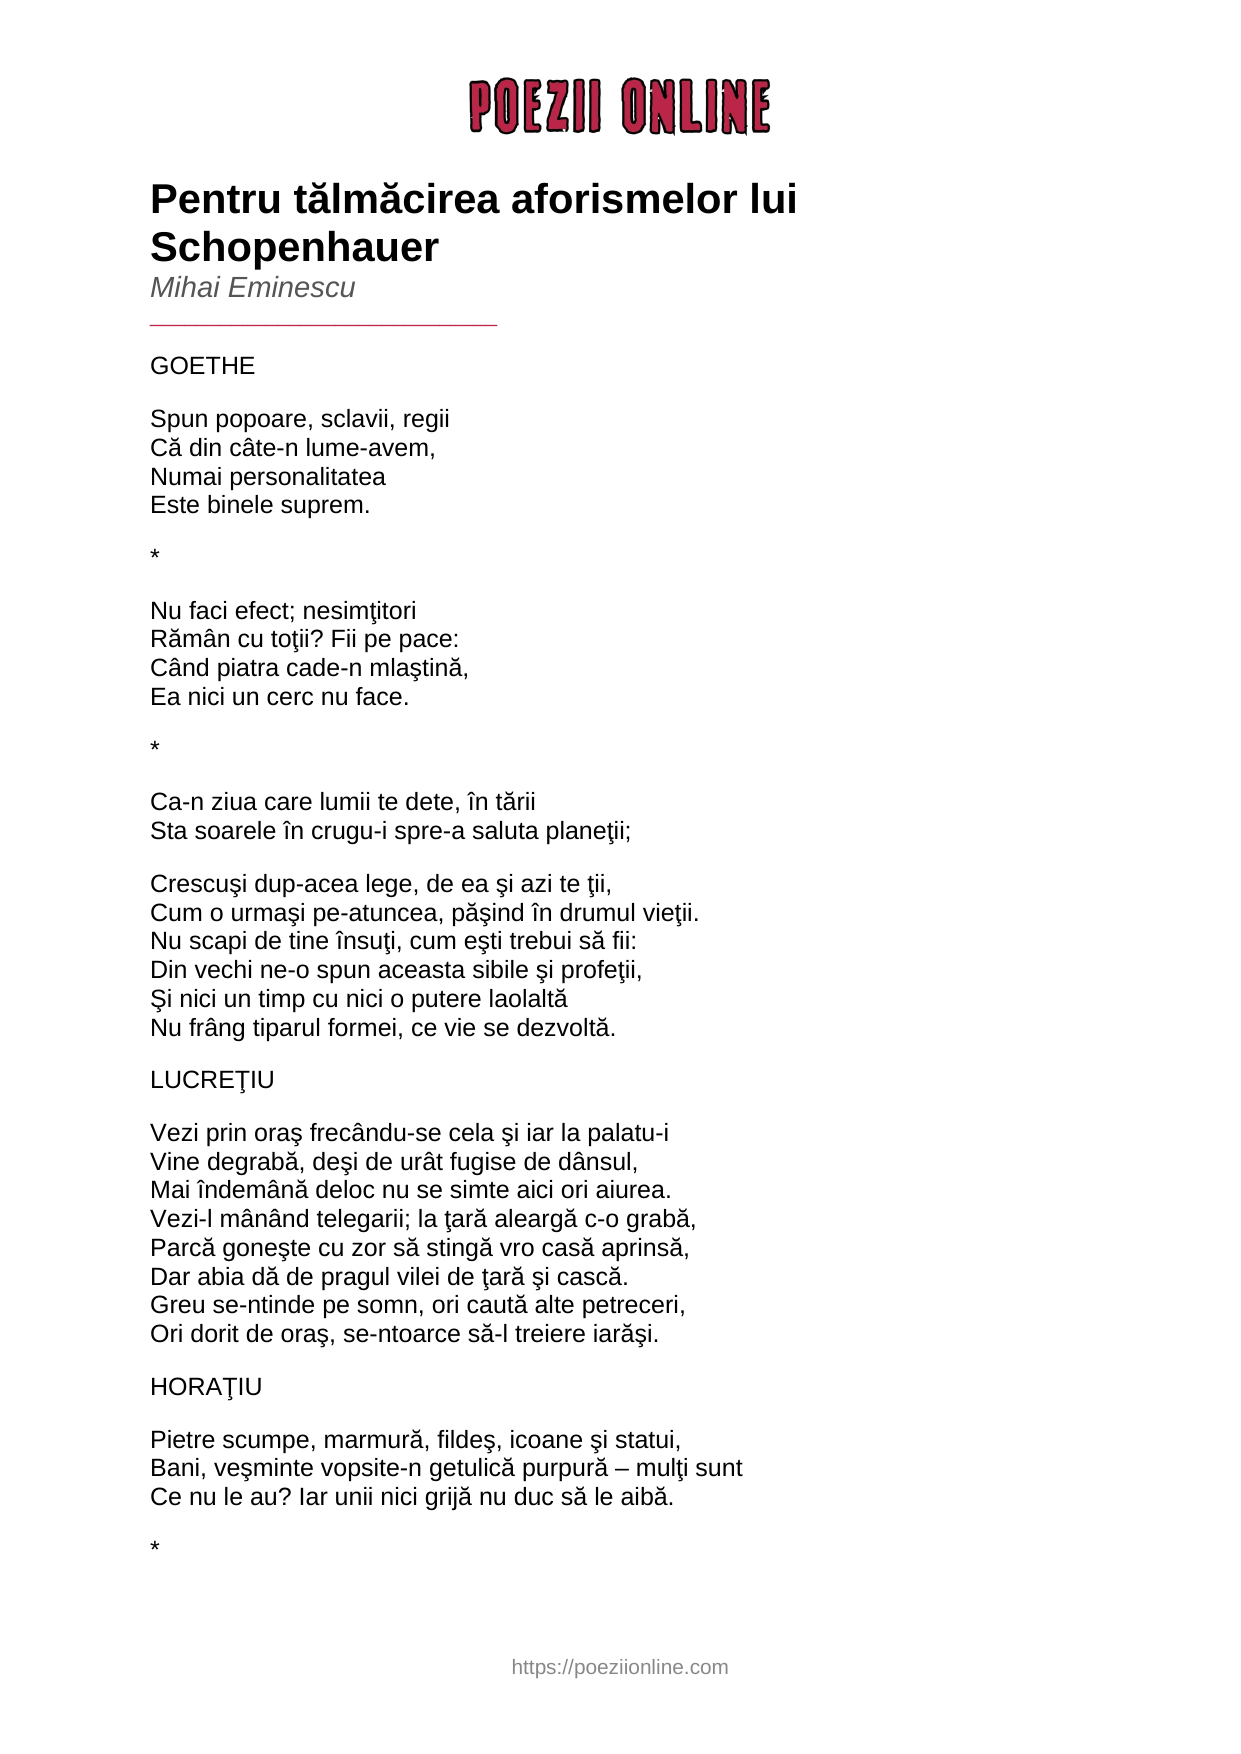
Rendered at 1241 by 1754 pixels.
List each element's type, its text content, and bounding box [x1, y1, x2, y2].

text Numai personalitatea [150, 461, 1090, 490]
text Spun popoare, sclavii, regii [150, 404, 1090, 433]
text Nu frâng tiparul formei, ce vie se dezvoltă. [150, 1012, 1090, 1041]
text Nu faci efect; nesimţitori [150, 596, 1090, 624]
text Crescuşi dup-acea lege, de ea şi azi te ţii, [150, 869, 1090, 897]
text Este binele suprem. [150, 490, 1090, 519]
text Mihai Eminescu [150, 270, 1090, 303]
text Parcă goneşte cu zor să stingă vro casă aprinsă, [150, 1233, 1090, 1262]
text Cum o urmaşi pe-atuncea, păşind în drumul vieţii. [150, 897, 1090, 926]
text Dar abia dă de pragul vilei de ţară şi cască. [150, 1262, 1090, 1290]
text Ca-n ziua care lumii te dete, în tării [150, 787, 1090, 816]
text Pietre scumpe, marmură, fildeş, icoane şi statui, [150, 1424, 1090, 1453]
text Când piatra cade-n mlaştină, [150, 653, 1090, 682]
text * [150, 543, 1090, 572]
text Bani, veşminte vopsite-n getulică purpură – mulţi sunt [150, 1453, 1090, 1482]
text Din vechi ne-o spun aceasta sibile şi profeţii, [150, 955, 1090, 984]
text Ea nici un cerc nu face. [150, 682, 1090, 711]
text Ori dorit de oraş, se-ntoarce să-l treiere iarăşi. [150, 1319, 1090, 1348]
text Ce nu le au? Iar unii nici grijă nu duc să le aibă. [150, 1482, 1090, 1511]
text HORAŢIU [150, 1372, 1090, 1401]
text Nu scapi de tine însuţi, cum eşti trebui să fii: [150, 926, 1090, 955]
text Greu se-ntinde pe somn, ori caută alte petreceri, [150, 1290, 1090, 1319]
text Mai îndemână deloc nu se simte aici ori aiurea. [150, 1175, 1090, 1204]
text GOETHE [150, 351, 1090, 380]
picture [463, 74, 777, 138]
text Sta soarele în crugu-i spre-a saluta planeţii; [150, 816, 1090, 845]
text Rămân cu toţii? Fii pe pace: [150, 624, 1090, 653]
text Că din câte-n lume-avem, [150, 433, 1090, 461]
text ______________________________ [150, 303, 1090, 327]
text Şi nici un timp cu nici o putere laolaltă [150, 984, 1090, 1012]
text LUCREŢIU [150, 1065, 1090, 1094]
text Vine degrabă, deşi de urât fugise de dânsul, [150, 1147, 1090, 1175]
text Vezi-l mânând telegarii; la ţară aleargă c-o grabă, [150, 1204, 1090, 1233]
text * [150, 1535, 1090, 1563]
text Pentru tălmăcirea aforismelor lui Schopenhauer [150, 174, 1090, 270]
text Vezi prin oraş frecându-se cela şi iar la palatu-i [150, 1118, 1090, 1147]
text * [150, 734, 1090, 763]
